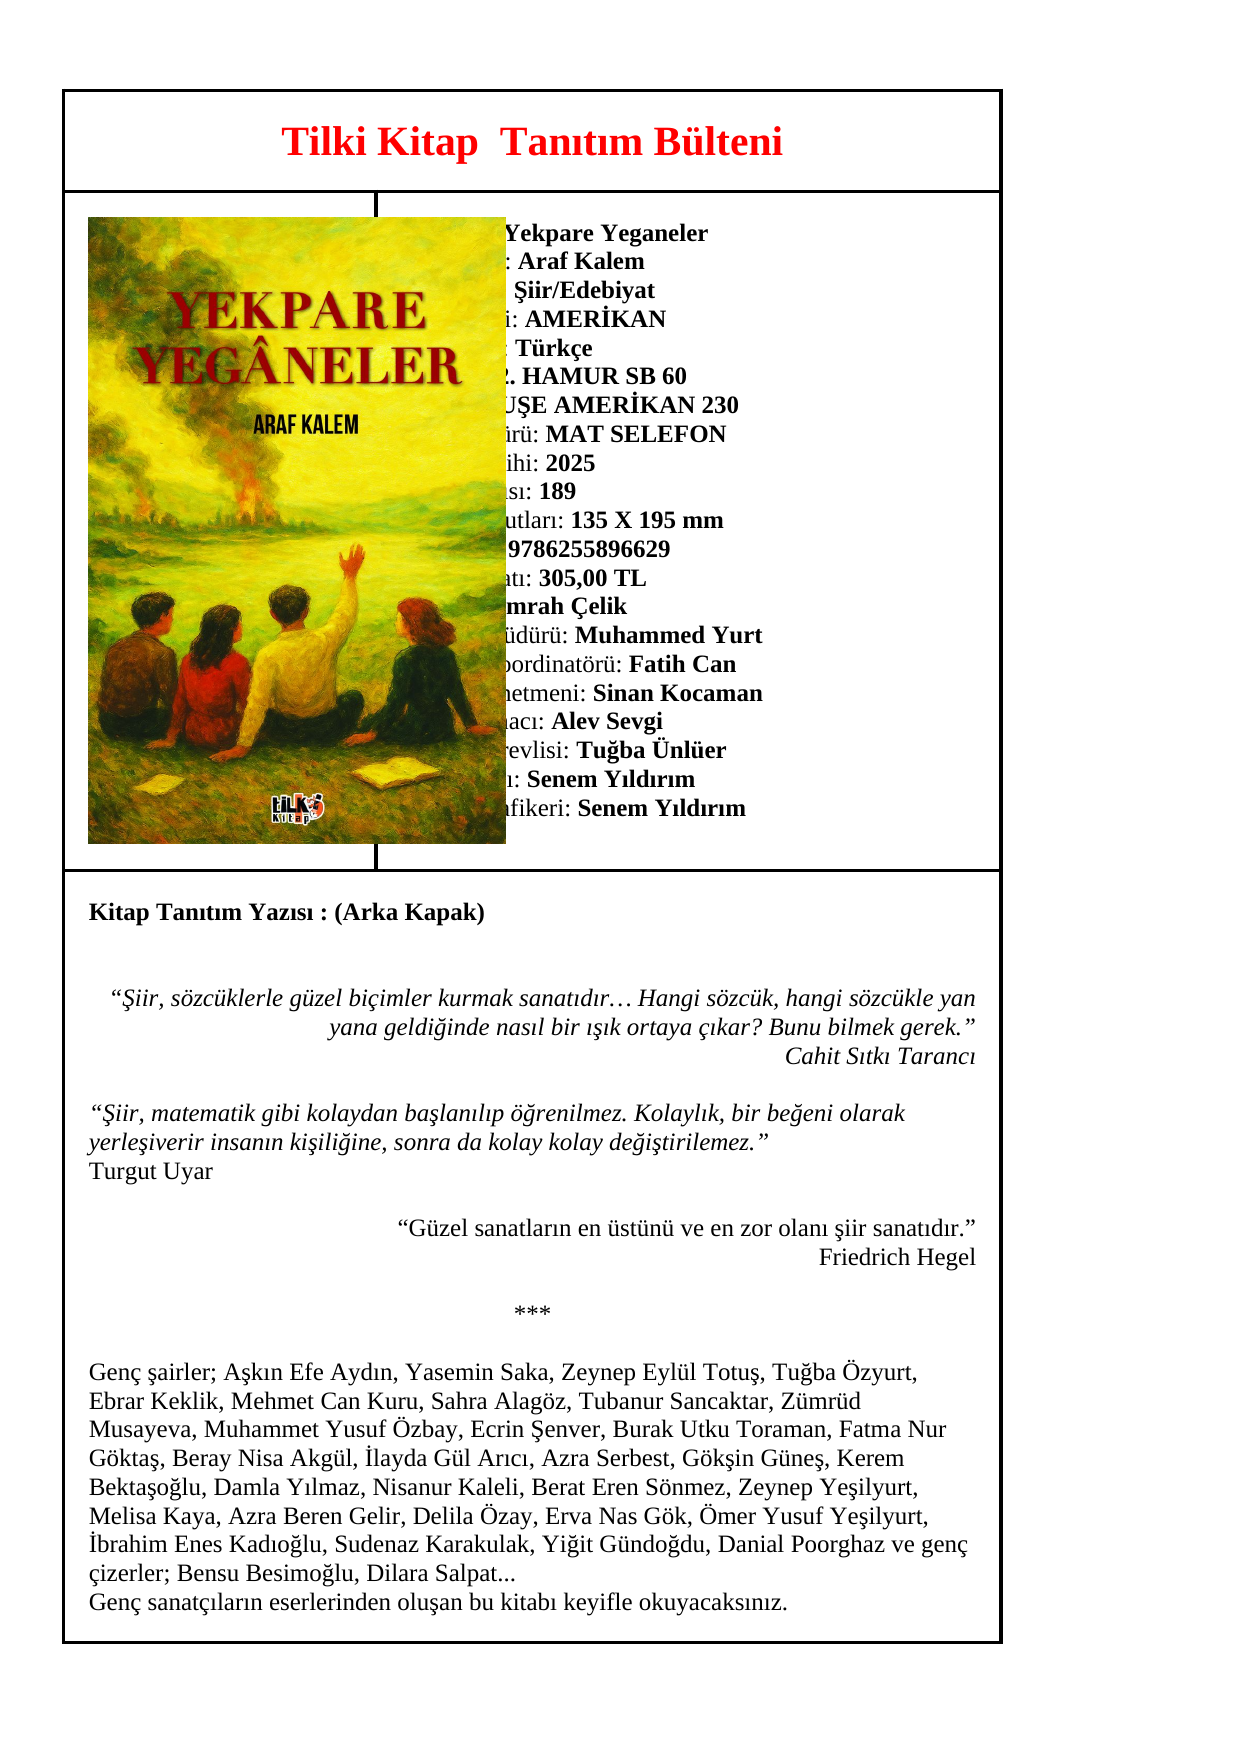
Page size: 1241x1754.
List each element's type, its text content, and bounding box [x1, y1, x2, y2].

picture [88, 217, 506, 844]
table_cell [65, 193, 374, 869]
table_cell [65, 872, 999, 1641]
table_cell Eser Adı: Yekpare Yeganeler Yazar Adı: Araf Kalem Tür Serisi: Şiir/Edebiyat Cilt Bilgisi: AMERİKAN Kitap Dili: Türkçe İç Sayfa: 2. HAMUR SB 60 Kapak: KUŞE AMERİKAN 230 Selefon Türü: MAT SELEFON Basım Tarihi: 2025 Sayfa Sayısı: 189 Kitap Boyutları: 135 X 195 mm ISBN No: 9786255896629 Etiket Fiyatı: 305,00 TL Kurucu: Emrah Çelik İşletme Müdürü: Muhammed Yurt İşletme Koordinatörü: Fatih Can Yayın Yönetmeni: Sinan Kocaman Son Okumacı: Alev Sevgi Editör Görevlisi: Tuğba Ünlüer Mizanpajcı: Senem Yıldırım Kapak Grafikeri: Senem Yıldırım [378, 193, 999, 869]
table_header Tilki Kitap Tanıtım Bülteni [65, 92, 999, 189]
